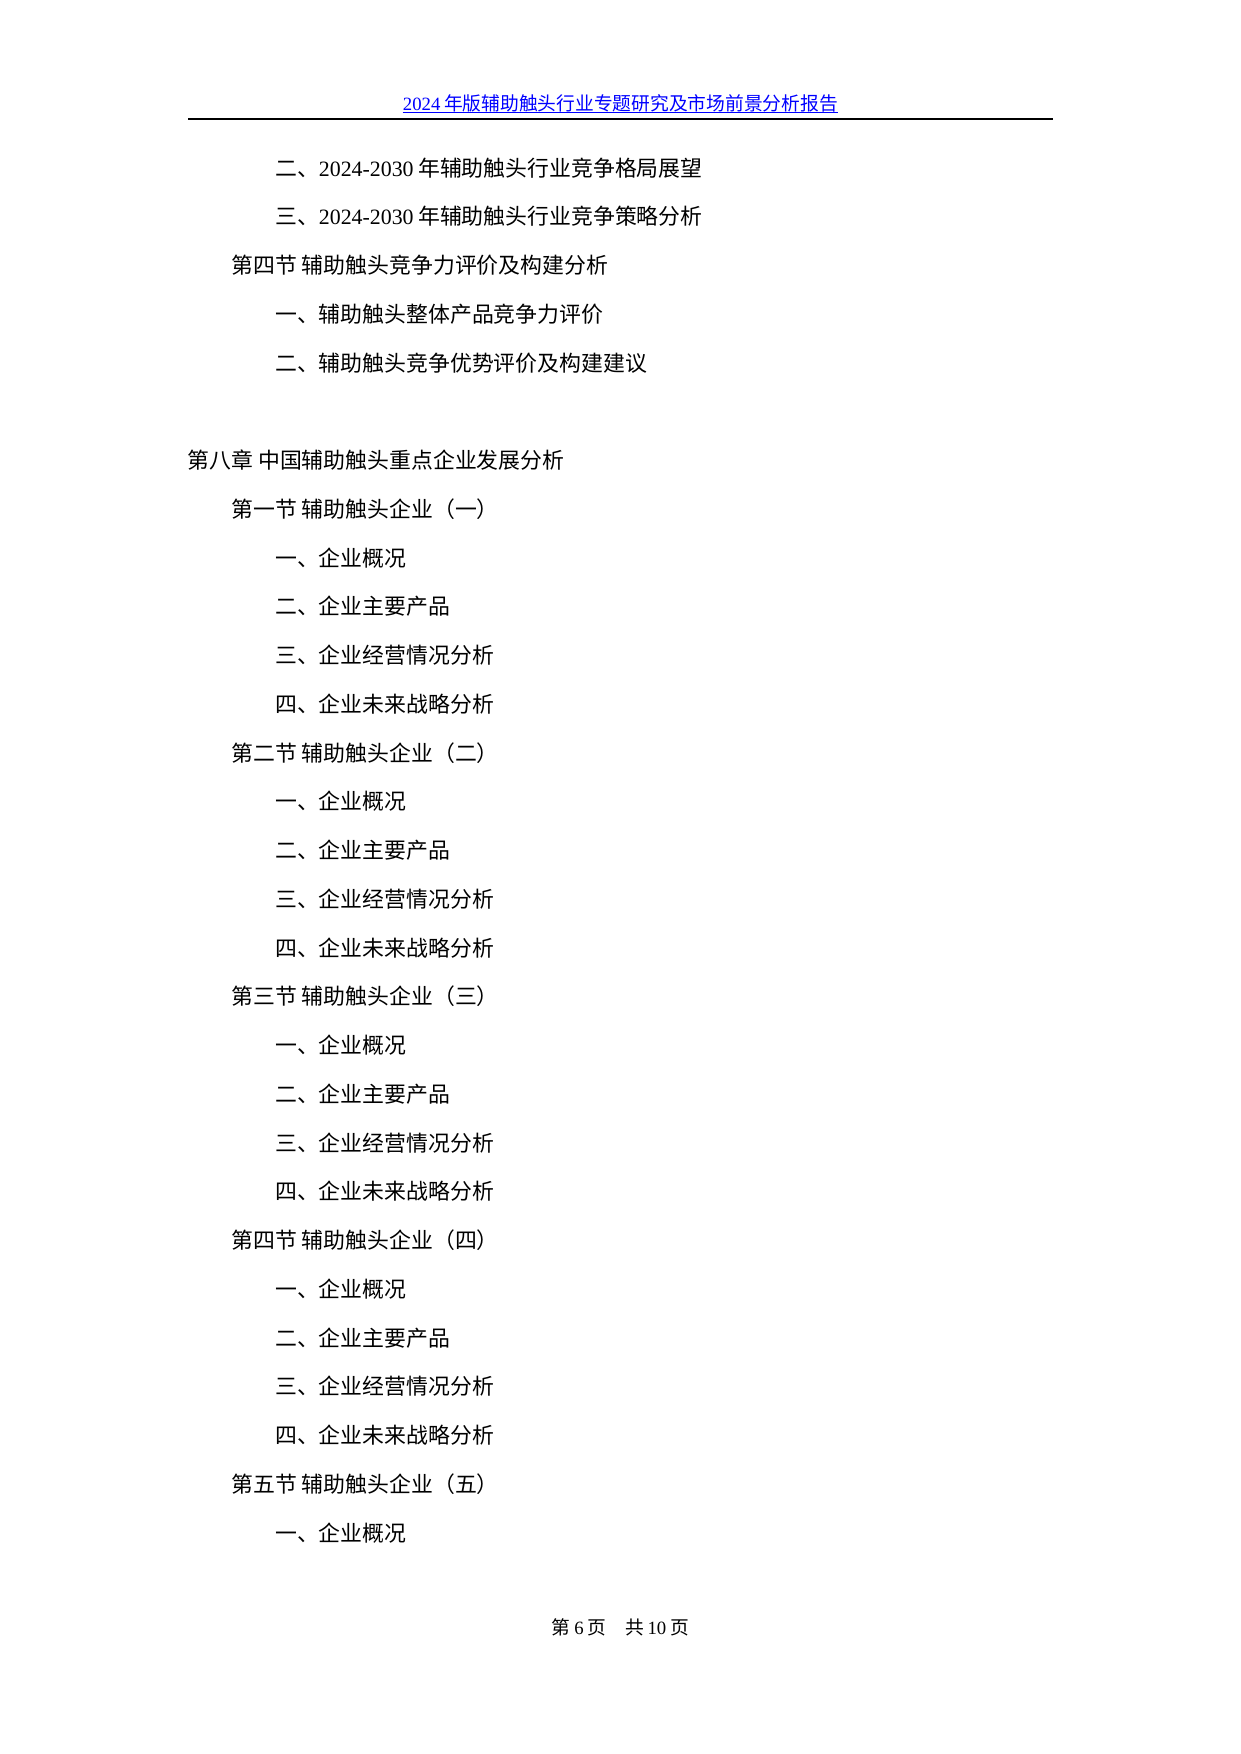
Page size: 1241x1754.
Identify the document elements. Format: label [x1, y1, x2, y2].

text [187, 150, 1053, 1548]
